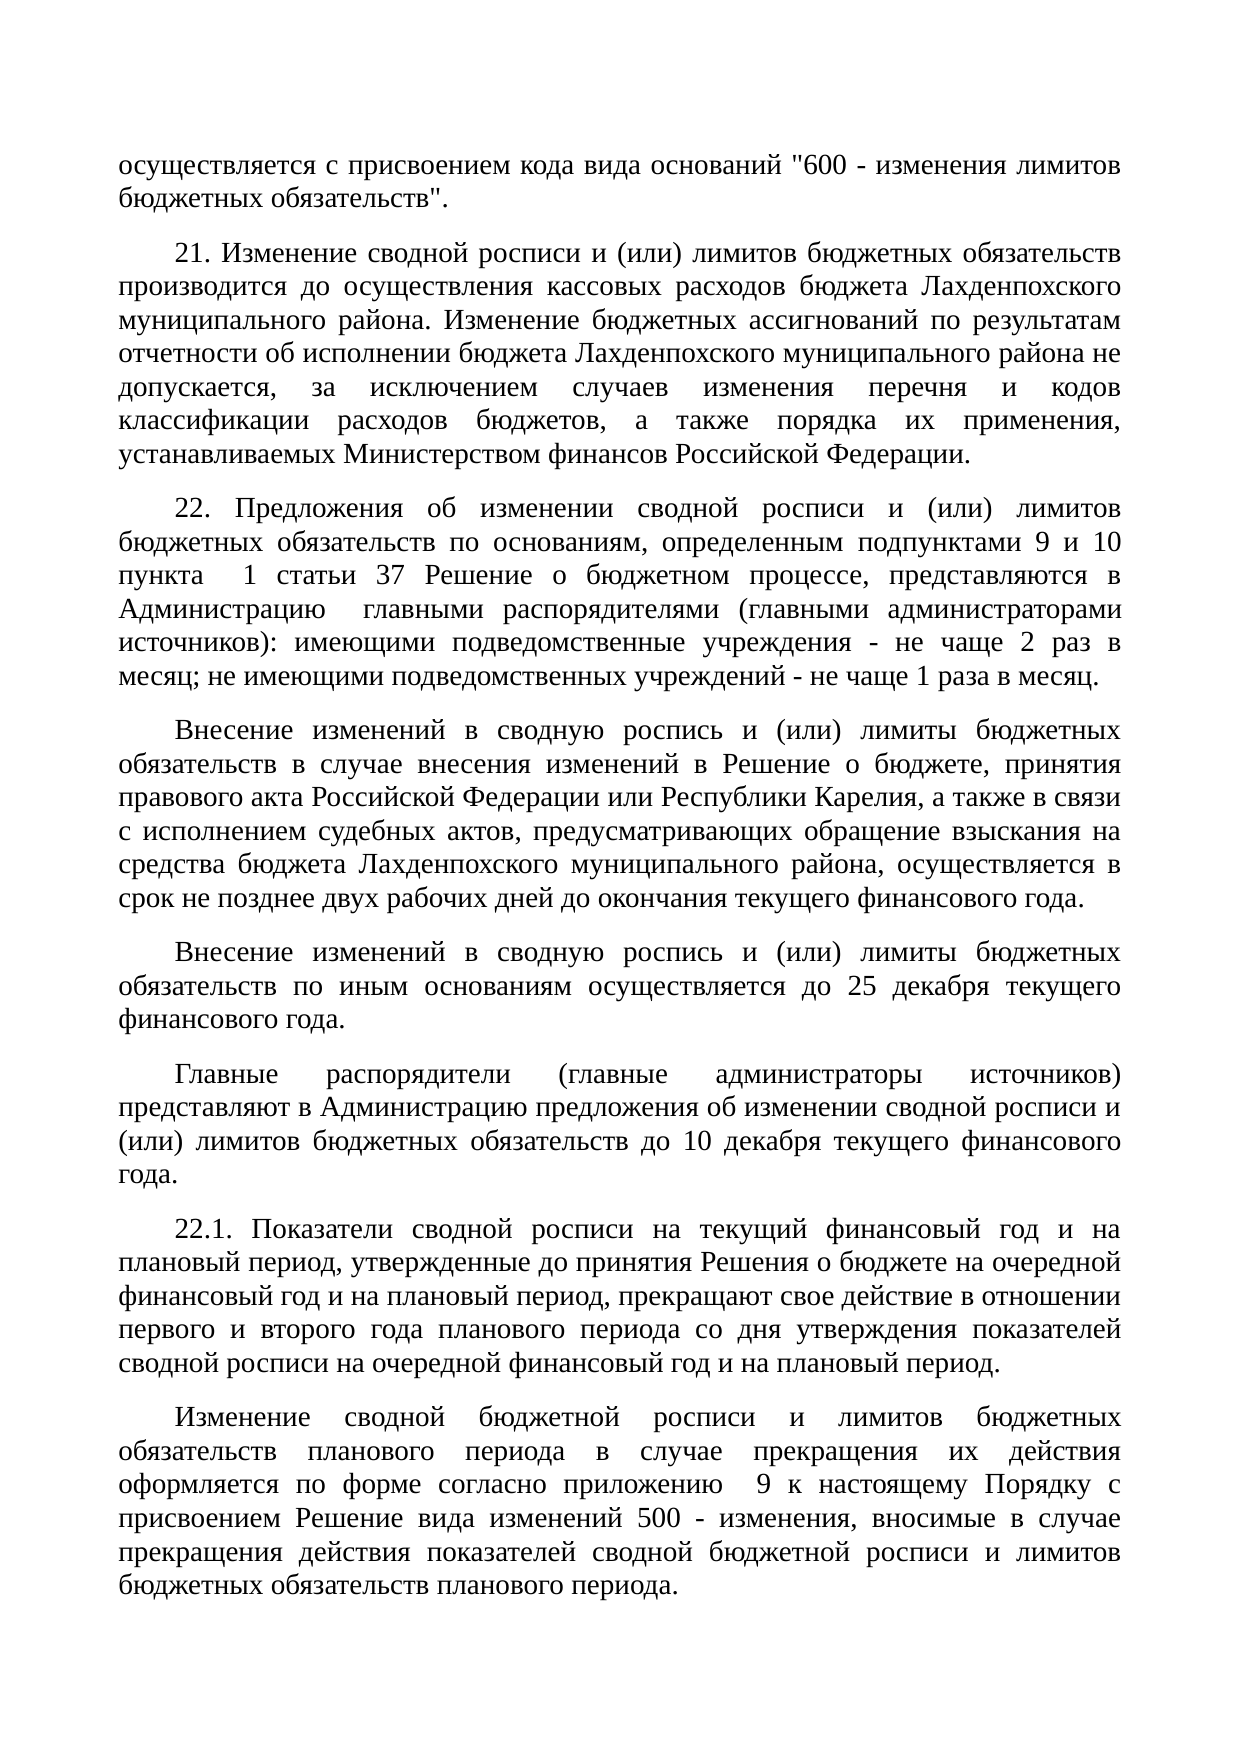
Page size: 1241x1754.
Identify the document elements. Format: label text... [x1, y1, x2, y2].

text Внесение изменений в сводную роспись и (или) лимиты бюджетных обязательств в случае внесения изменений в Решение о бюджете, принятия правового акта Российской Федерации или Республики Карелия, а также в связи с исполнением судебных актов, предусматривающих обращение взыскания на средства бюджета Лахденпохского муниципального района, осуществляется в срок не позднее двух рабочих дней до окончания текущего финансового года. [118, 712, 1122, 914]
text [118, 147, 1122, 214]
text Изменение сводной бюджетной росписи и лимитов бюджетных обязательств планового периода в случае прекращения их действия оформляется по форме согласно приложению 9 к настоящему Порядку с присвоением Решение вида изменений 500 - изменения, вносимые в случае прекращения действия показателей сводной бюджетной росписи и лимитов бюджетных обязательств планового периода. [118, 1399, 1122, 1601]
text 22.1. Показатели сводной росписи на текущий финансовый год и на плановый период, утвержденные до принятия Решения о бюджете на очередной финансовый год и на плановый период, прекращают свое действие в отношении первого и второго года планового периода со дня утверждения показателей сводной росписи на очередной финансовый год и на плановый период. [118, 1211, 1122, 1379]
text 22. Предложения об изменении сводной росписи и (или) лимитов бюджетных обязательств по основаниям, определенным подпунктами 9 и 10 пункта 1 статьи 37 Решение о бюджетном процессе, представляются в Администрацию главными распорядителями (главными администраторами источников): имеющими подведомственные учреждения - не чаще 2 раз в месяц; не имеющими подведомственных учреждений - не чаще 1 раза в месяц. [118, 490, 1122, 692]
text Внесение изменений в сводную роспись и (или) лимиты бюджетных обязательств по иным основаниям осуществляется до 25 декабря текущего финансового года. [118, 934, 1122, 1035]
text 21. Изменение сводной росписи и (или) лимитов бюджетных обязательств производится до осуществления кассовых расходов бюджета Лахденпохского муниципального района. Изменение бюджетных ассигнований по результатам отчетности об исполнении бюджета Лахденпохского муниципального района не допускается, за исключением случаев изменения перечня и кодов классификации расходов бюджетов, а также порядка их применения, устанавливаемых Министерством финансов Российской Федерации. [118, 235, 1122, 469]
text Главные распорядители (главные администраторы источников) представляют в Администрацию предложения об изменении сводной росписи и (или) лимитов бюджетных обязательств до 10 декабря текущего финансового года. [118, 1056, 1122, 1190]
